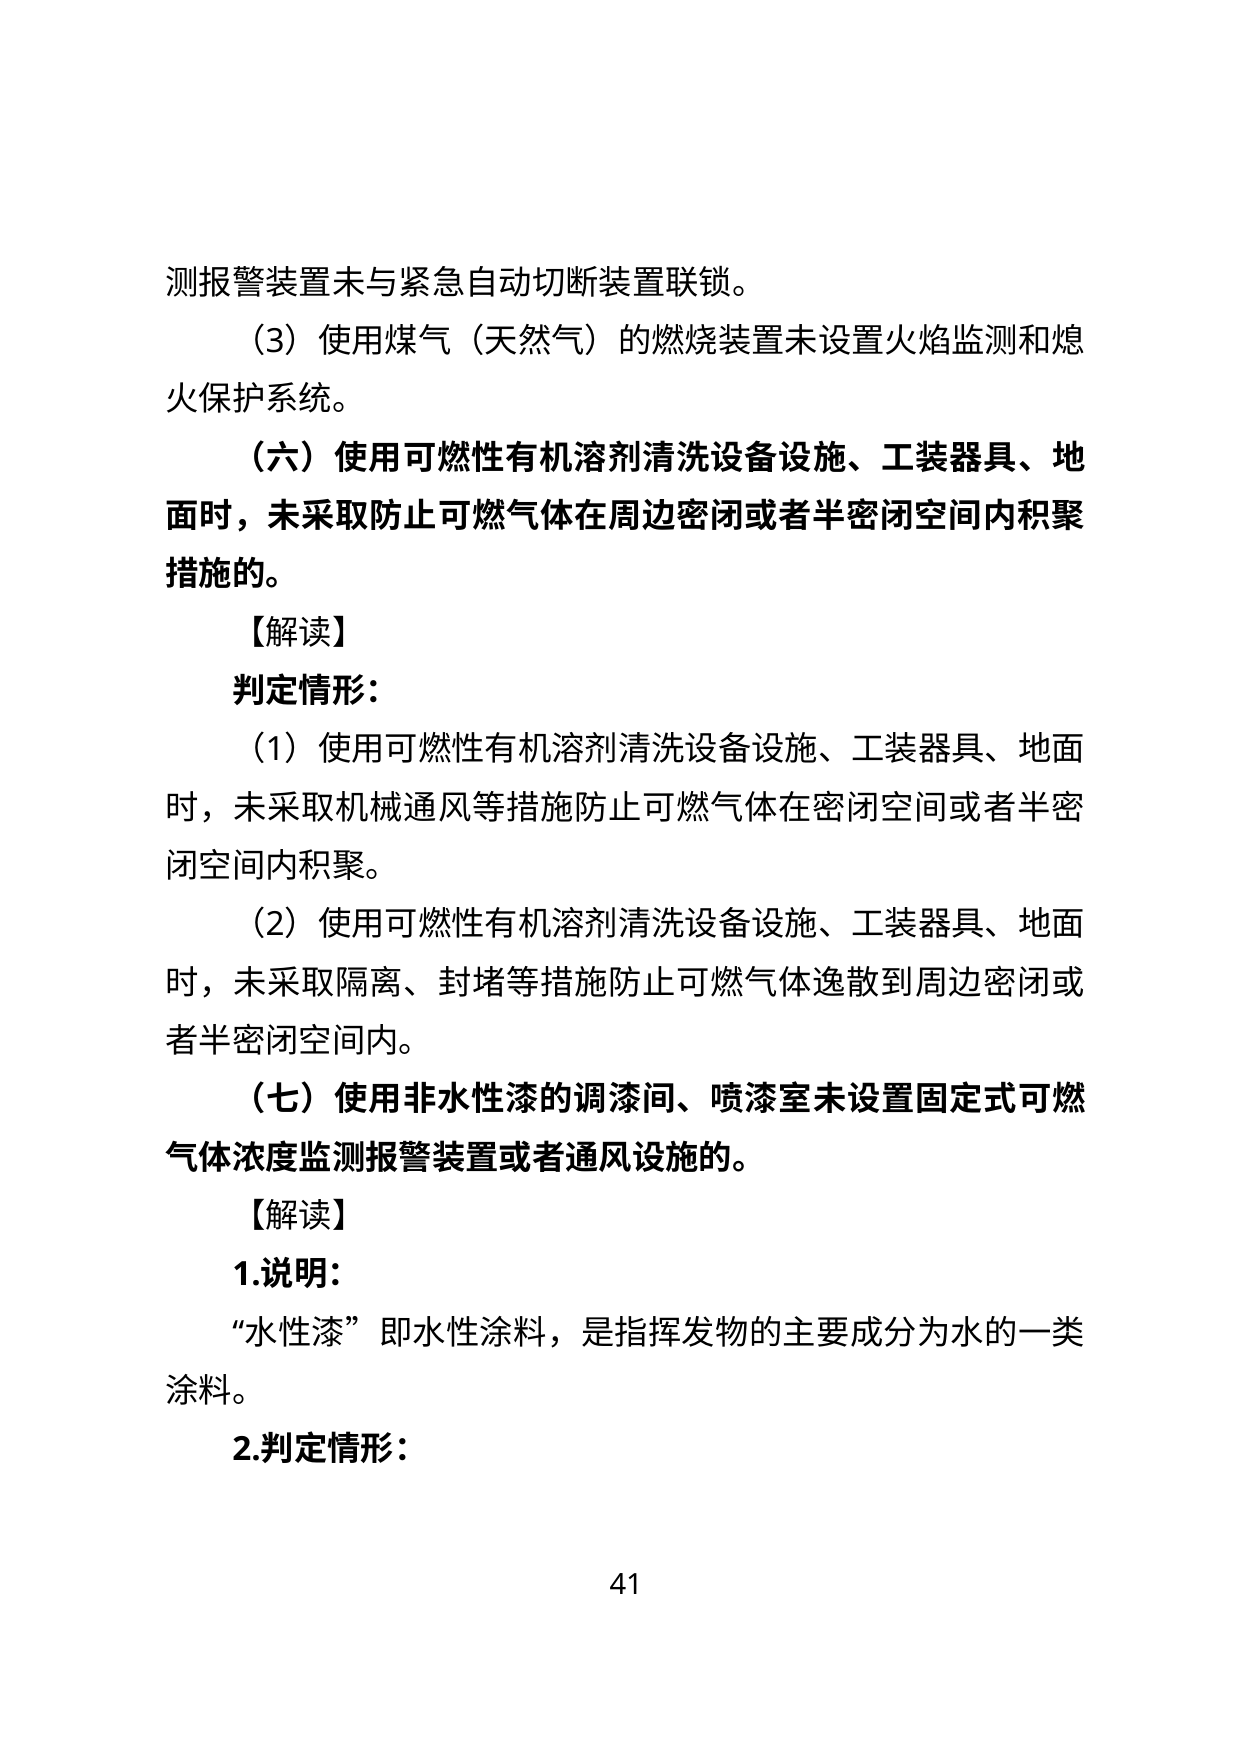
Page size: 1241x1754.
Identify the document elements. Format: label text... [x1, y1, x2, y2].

text 【解读】 [165, 597, 1087, 656]
text （七）使用非水性漆的调漆间、喷漆室未设置固定式可燃气体浓度监测报警装置或者通风设施的。 [165, 1064, 1087, 1181]
text （3）使用煤气（天然气）的燃烧装置未设置火焰监测和熄火保护系统。 [165, 306, 1087, 422]
text 2.判定情形： [165, 1414, 1087, 1472]
text 1.说明： [165, 1239, 1087, 1297]
text （1）使用可燃性有机溶剂清洗设备设施、工装器具、地面时，未采取机械通风等措施防止可燃气体在密闭空间或者半密闭空间内积聚。 [165, 714, 1087, 889]
text （2）使用可燃性有机溶剂清洗设备设施、工装器具、地面时，未采取隔离、封堵等措施防止可燃气体逸散到周边密闭或者半密闭空间内。 [165, 889, 1087, 1064]
text “水性漆”即水性涂料，是指挥发物的主要成分为水的一类涂料。 [165, 1297, 1087, 1414]
text 判定情形： [165, 656, 1087, 714]
text （六）使用可燃性有机溶剂清洗设备设施、工装器具、地面时，未采取防止可燃气体在周边密闭或者半密闭空间内积聚措施的。 [165, 422, 1087, 597]
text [165, 247, 1087, 306]
text 【解读】 [165, 1181, 1087, 1239]
